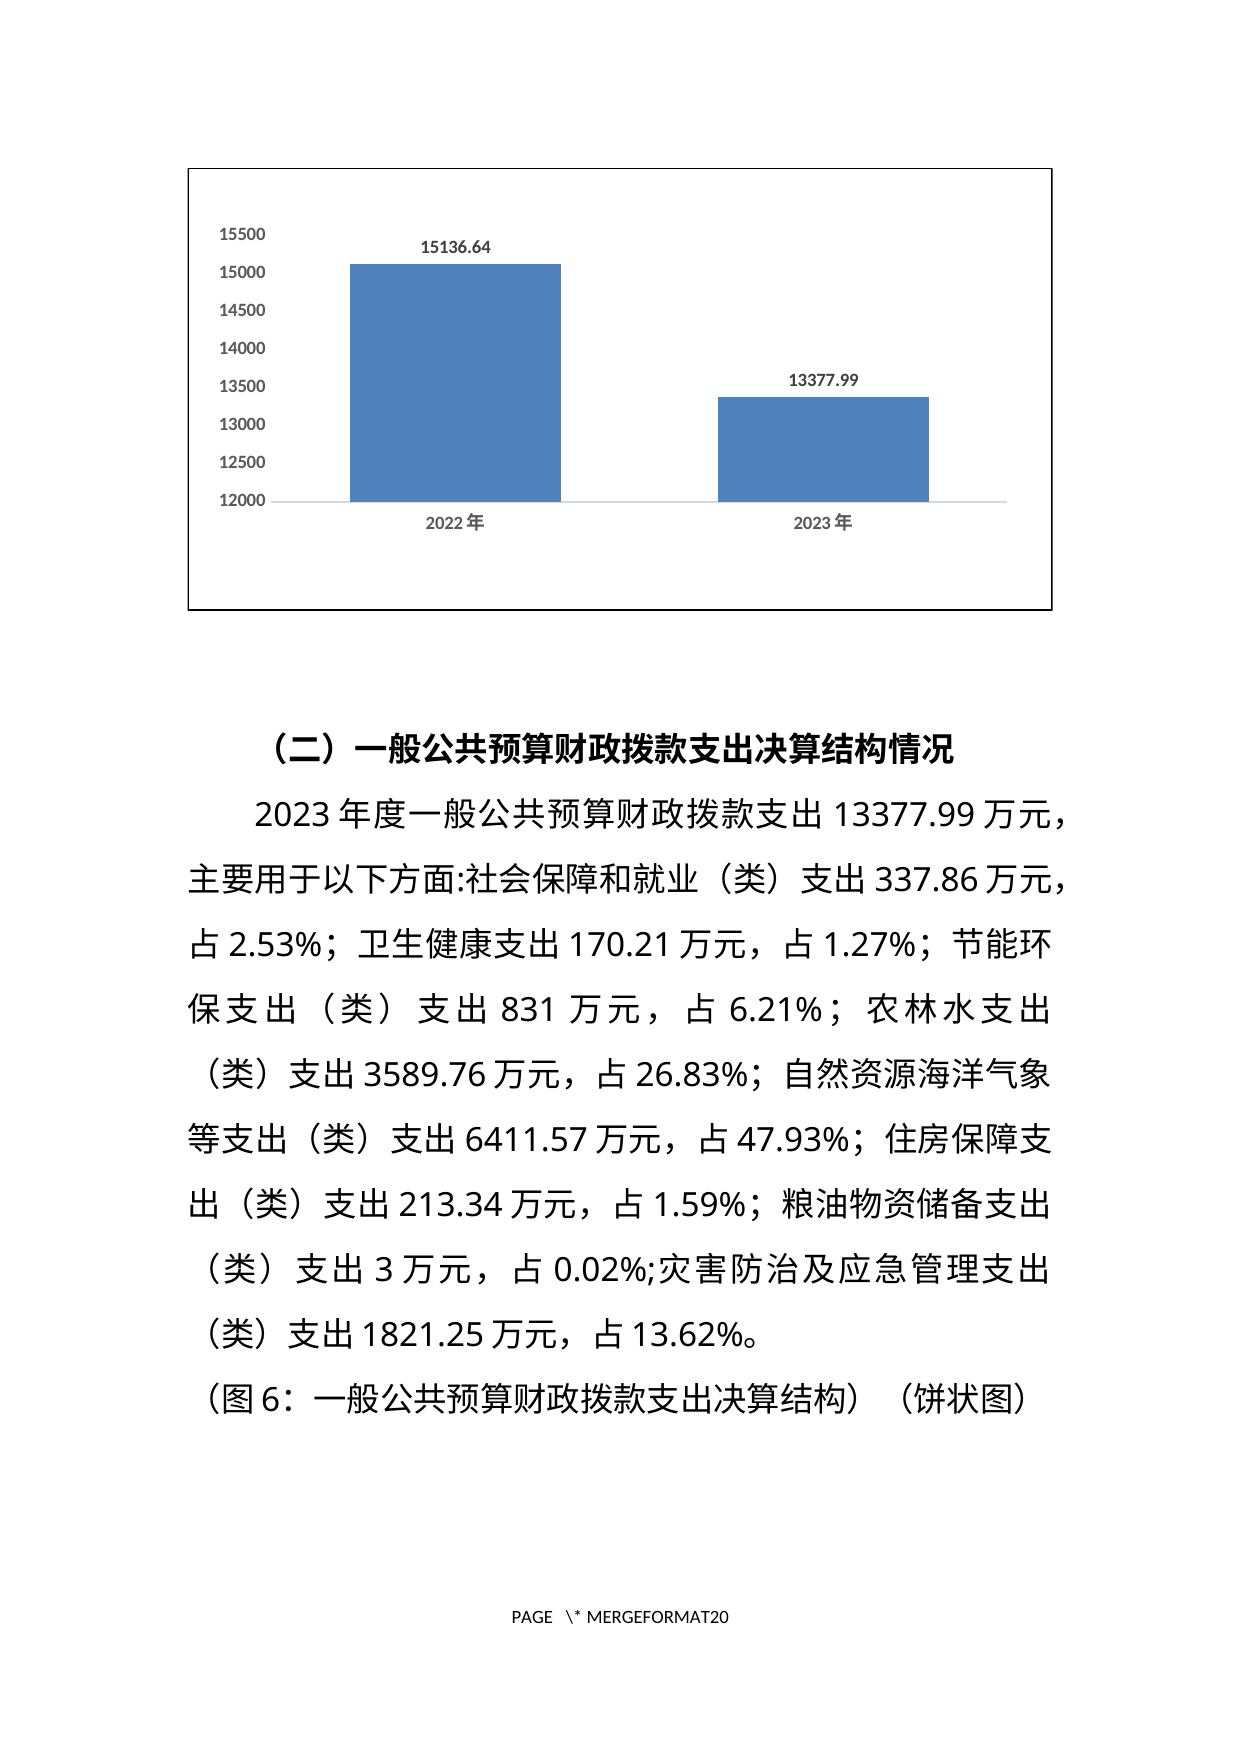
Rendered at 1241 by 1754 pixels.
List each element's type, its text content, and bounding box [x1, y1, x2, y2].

text （二）一般公共预算财政拨款支出决算结构情况 [187, 714, 1053, 779]
text 2023年度一般公共预算财政拨款支出13377.99万元，主要用于以下方面:社会保障和就业（类）支出337.86万元，占2.53%；卫生健康支出170.21万元，占1.27%；节能环保支出（类）支出831万元，占6.21%；农林水支出（类）支出3589.76万元，占26.83%；自然资源海洋气象等支出（类）支出6411.57万元，占47.93%；住房保障支出（类）支出213.34万元，占1.59%；粮油物资储备支出（类）支出3万元，占0.02%;灾害防治及应急管理支出（类）支出1821.25万元，占13.62%。 [187, 779, 1053, 1364]
text （图6：一般公共预算财政拨款支出决算结构）（饼状图） [187, 1364, 1053, 1429]
